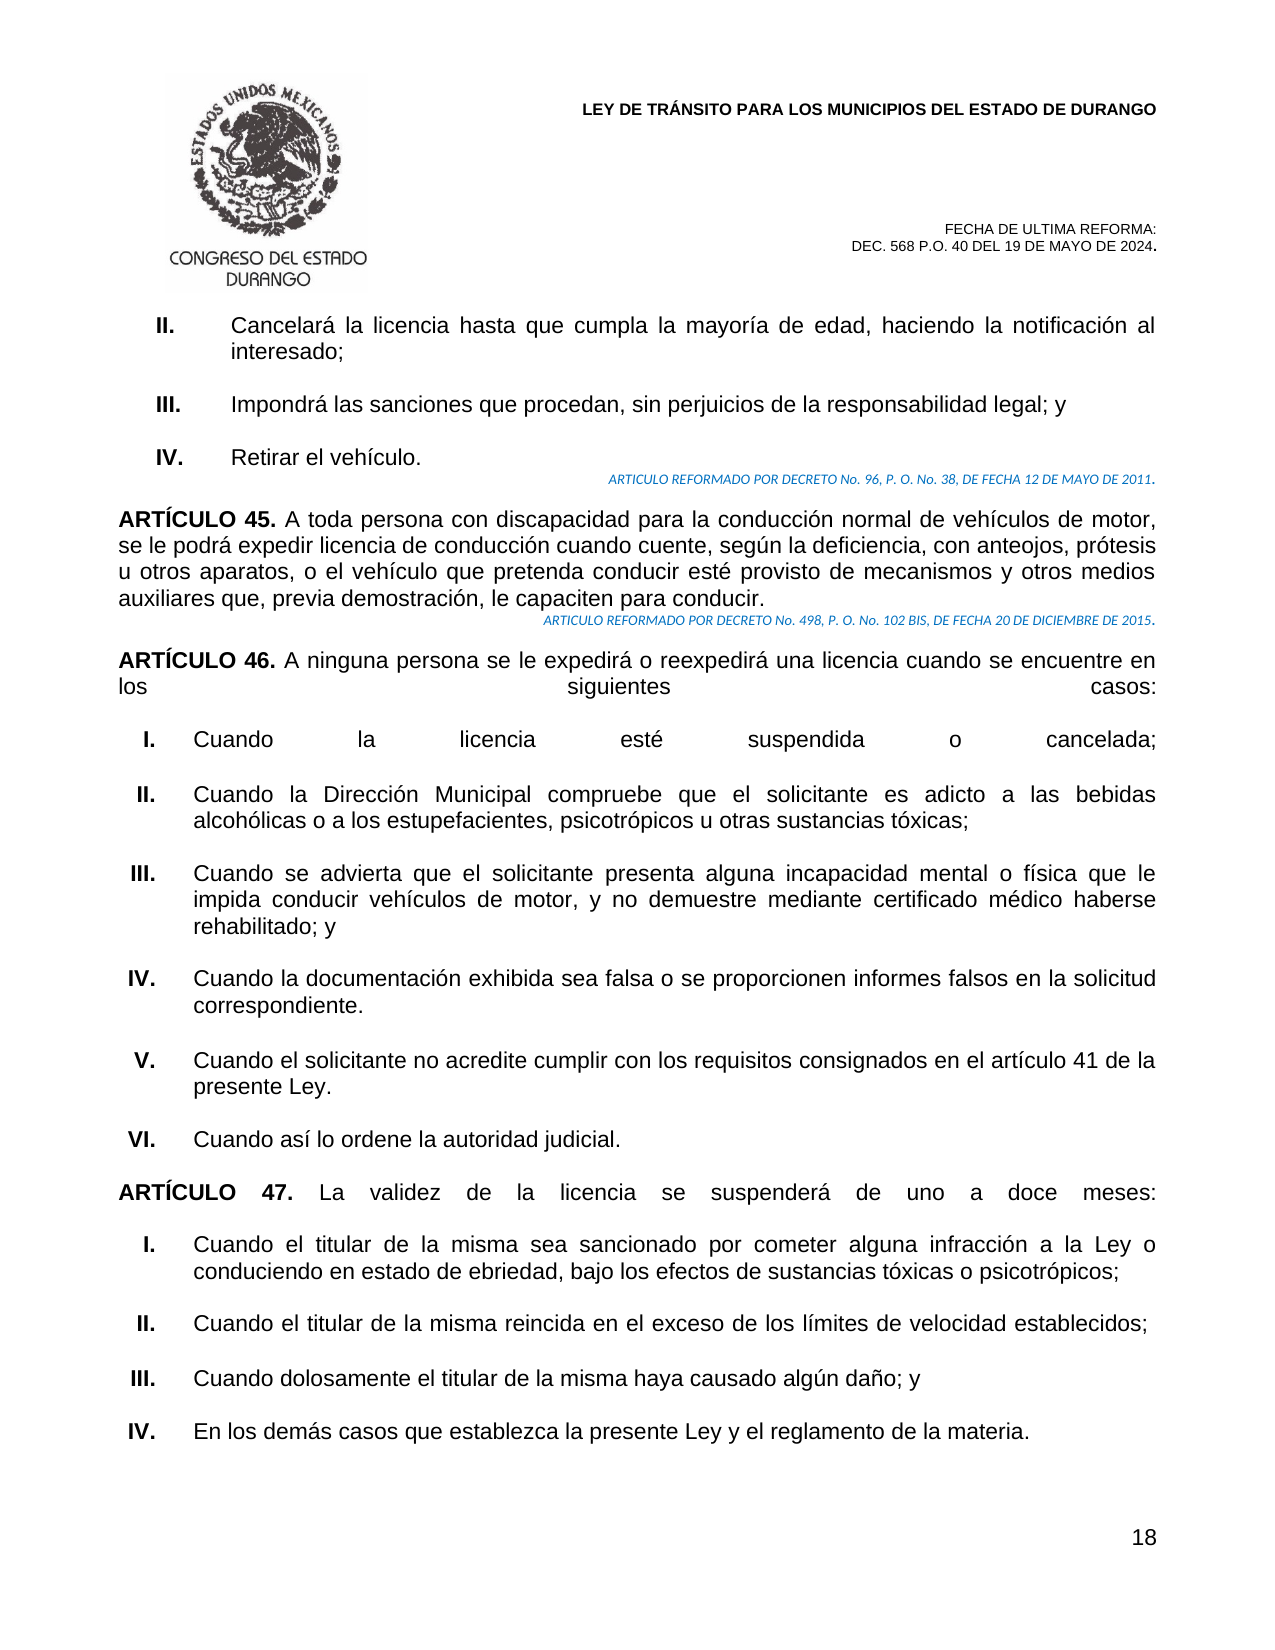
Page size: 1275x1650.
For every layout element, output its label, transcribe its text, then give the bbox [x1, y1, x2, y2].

list Cuando así lo ordene la autoridad judicial. [156, 1126, 1157, 1152]
list Cuando se advierta que el solicitante presenta alguna incapacidad mental o física que le impida conducir vehículos de motor, y no demuestre mediante certificado médico haberse rehabilitado; y [156, 860, 1157, 939]
list Cuando dolosamente el titular de la misma haya causado algún daño; y [156, 1365, 1157, 1392]
text ARTÍCULO 45. A toda persona con discapacidad para la conducción normal de vehículos de motor, se le podrá expedir licencia de conducción cuando cuente, según la deficiencia, con anteojos, prótesis u otros aparatos, o el vehículo que pretenda conducir esté provisto de mecanismos y otros medios auxiliares que, previa demostración, le capaciten para conducir. [118, 506, 1157, 611]
list Cuando la licencia esté suspendida o cancelada; [156, 726, 1157, 781]
list Cuando el titular de la misma sea sancionado por cometer alguna infracción a la Ley o conduciendo en estado de ebriedad, bajo los efectos de sustancias tóxicas o psicotrópicos; [156, 1231, 1157, 1284]
list Cuando la documentación exhibida sea falsa o se proporcionen informes falsos en la solicitud correspondiente. [156, 965, 1157, 1047]
text ARTÍCULO 46. A ninguna persona se le expedirá o reexpedirá una licencia cuando se encuentre en los siguientes casos: [118, 647, 1157, 726]
list Impondrá las sanciones que procedan, sin perjuicios de la responsabilidad legal; y [156, 391, 1157, 417]
text ARTÍCULO 47. La validez de la licencia se suspenderá de uno a doce meses: [118, 1178, 1157, 1231]
list Cuando el solicitante no acredite cumplir con los requisitos consignados en el artículo 41 de la presente Ley. [156, 1047, 1157, 1099]
picture [165, 73, 369, 293]
list En los demás casos que establezca la presente Ley y el reglamento de la materia. [156, 1418, 1157, 1444]
text ARTICULO REFORMADO POR DECRETO No. 498, P. O. No. 102 BIS, DE FECHA 20 DE DICIEMBRE DE 2015. [118, 611, 1157, 629]
list Cuando el titular de la misma reincida en el exceso de los límites de velocidad establecidos; [156, 1310, 1157, 1365]
text ARTICULO REFORMADO POR DECRETO No. 96, P. O. No. 38, DE FECHA 12 DE MAYO DE 2011. [118, 470, 1157, 488]
list Cuando la Dirección Municipal compruebe que el solicitante es adicto a las bebidas alcohólicas o a los estupefacientes, psicotrópicos u otras sustancias tóxicas; [156, 781, 1157, 833]
list Cancelará la licencia hasta que cumpla la mayoría de edad, haciendo la notificación al interesado; [156, 312, 1157, 364]
list Retirar el vehículo. [156, 444, 1157, 470]
